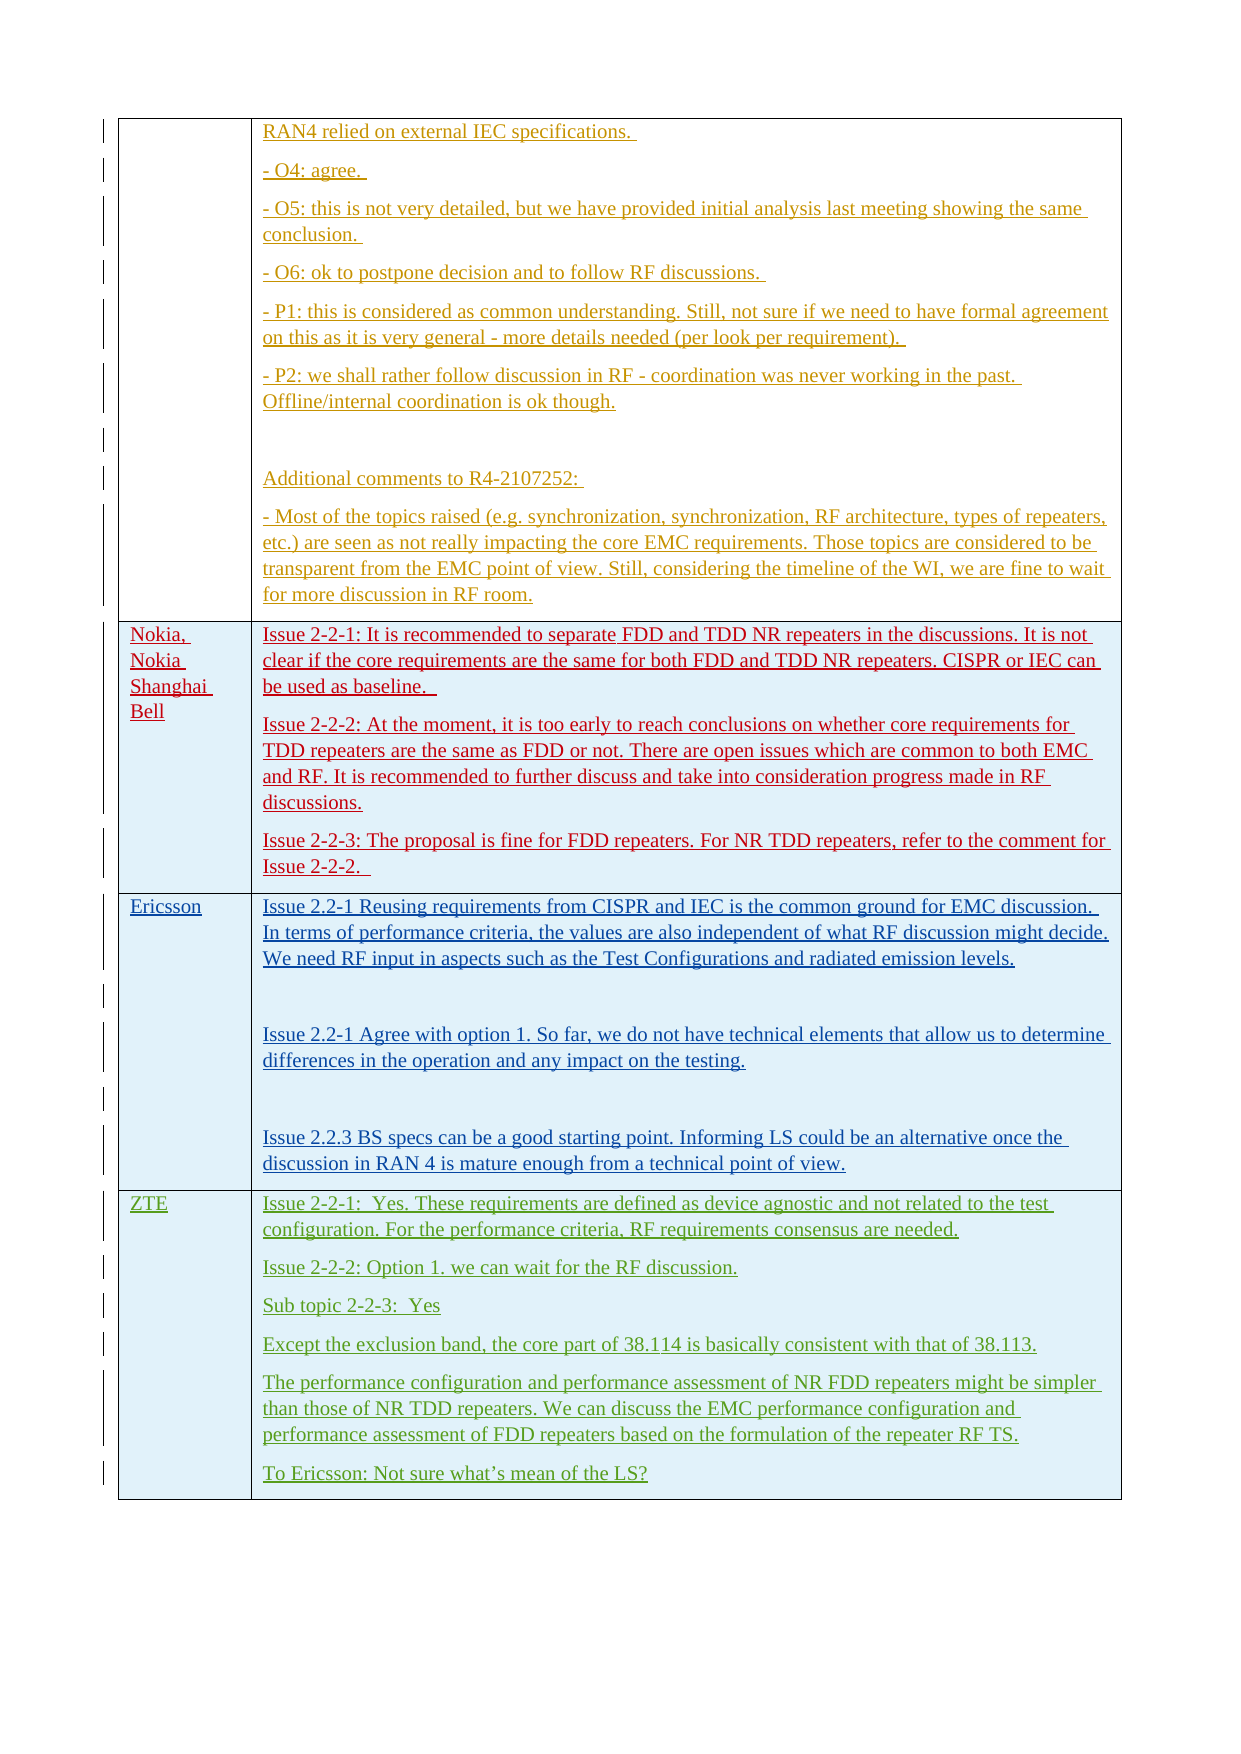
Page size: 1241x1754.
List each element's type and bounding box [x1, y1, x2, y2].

table_cell [119, 119, 251, 621]
table_cell [252, 119, 1121, 621]
